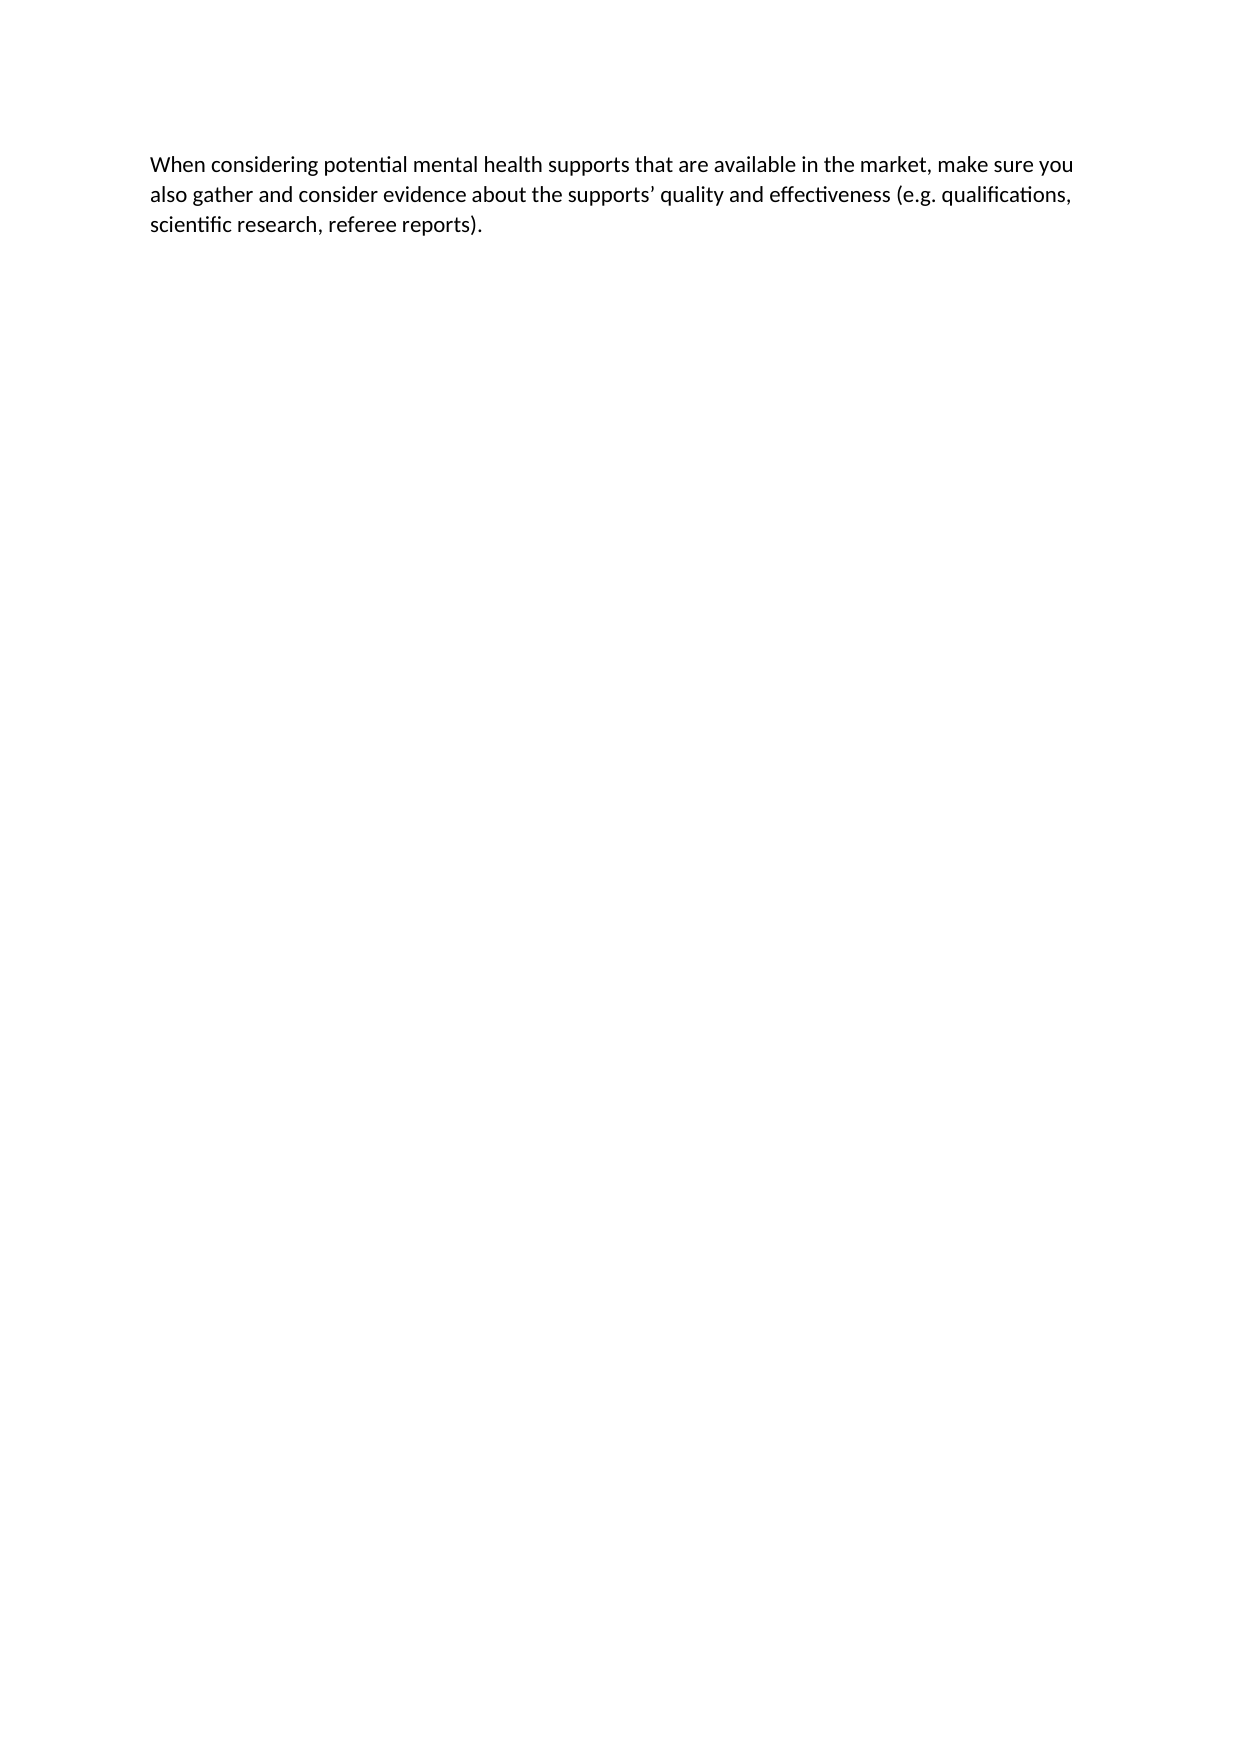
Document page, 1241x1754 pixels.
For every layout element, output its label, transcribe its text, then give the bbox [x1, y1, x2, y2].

text When considering potential mental health supports that are available in the market, make sure you also gather and consider evidence about the supports’ quality and effectiveness (e.g. qualifications, scientific research, referee reports). [150, 150, 1090, 238]
